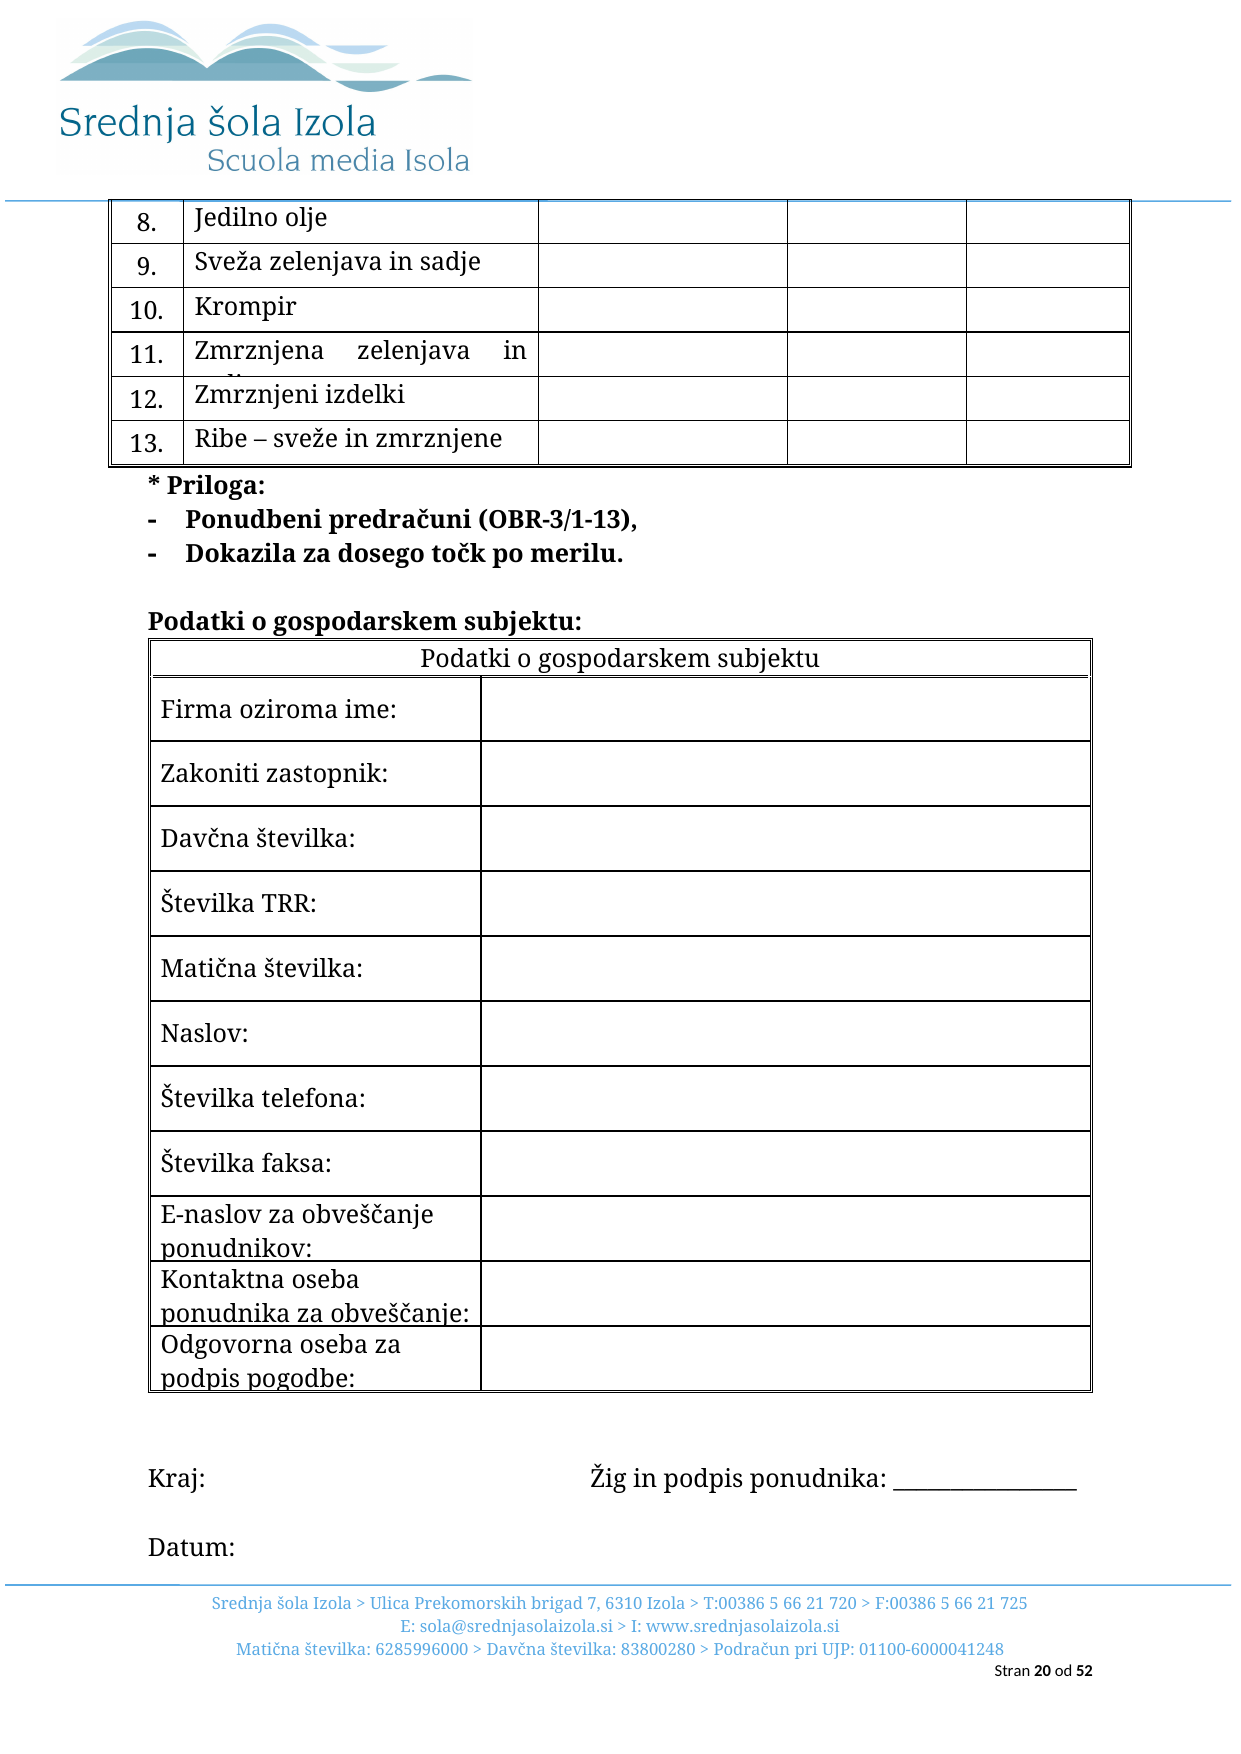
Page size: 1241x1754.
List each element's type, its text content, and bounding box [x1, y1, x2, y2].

table_cell 8. [112, 200, 183, 243]
text Podatki o gospodarskem subjektu: [148, 604, 1093, 638]
table_cell [482, 675, 1091, 740]
table_cell [788, 421, 966, 464]
table_cell 9. [112, 244, 183, 287]
table_cell Kontaktna oseba ponudnika za obveščanje: [151, 1262, 480, 1325]
table_header Podatki o gospodarskem subjektu [151, 641, 1090, 675]
table_cell [482, 807, 1090, 870]
table_cell [482, 1262, 1090, 1325]
table_cell 12. [112, 377, 183, 420]
table_cell Davčna številka: [151, 807, 480, 870]
table_cell Jedilno olje [184, 200, 538, 243]
table_cell [482, 937, 1090, 1000]
table_cell [967, 333, 1129, 376]
table_cell 10. [112, 288, 183, 331]
table_cell [967, 244, 1129, 287]
table_cell [482, 1327, 1090, 1390]
table_cell Sveža zelenjava in sadje [184, 244, 538, 287]
table_cell [788, 288, 966, 331]
table_cell [788, 377, 966, 420]
table_cell Krompir [184, 288, 538, 331]
table_cell [788, 333, 966, 376]
table_cell [482, 1002, 1090, 1065]
table_cell [539, 244, 787, 287]
table_cell [482, 1067, 1090, 1130]
table_cell Firma oziroma ime: [149, 675, 480, 740]
table_cell [967, 200, 1129, 243]
table_cell [967, 377, 1129, 420]
table_cell Naslov: [151, 1002, 480, 1065]
table_cell Številka faksa: [151, 1132, 480, 1195]
table_cell [482, 742, 1090, 805]
text Kraj: Žig in podpis ponudnika: ________________ [148, 1461, 1093, 1495]
table_cell [788, 200, 966, 243]
table_cell Zmrznjeni izdelki [184, 377, 538, 420]
list Ponudbeni predračuni (OBR-3/1-13), [148, 501, 1093, 536]
table_cell [539, 421, 787, 464]
table_cell [967, 421, 1129, 464]
table_cell Matična številka: [151, 937, 480, 1000]
table_cell [482, 1132, 1090, 1195]
picture [56, 18, 473, 175]
table_cell Odgovorna oseba za podpis pogodbe: [151, 1327, 480, 1390]
table_cell [539, 377, 787, 420]
text * Priloga: [148, 468, 1093, 501]
table_cell E-naslov za obveščanje ponudnikov: [151, 1197, 480, 1260]
table_cell [539, 288, 787, 331]
text Datum: [148, 1529, 1093, 1563]
table_cell 13. [112, 421, 183, 464]
table_cell Zakoniti zastopnik: [151, 742, 480, 805]
table_cell [482, 1197, 1090, 1260]
table_cell [482, 872, 1090, 935]
table_cell Zmrznjena zelenjava in sadje [184, 333, 538, 376]
table_cell [967, 288, 1129, 331]
table_cell [539, 200, 787, 243]
table_cell Številka telefona: [151, 1067, 480, 1130]
table_cell [539, 333, 787, 376]
table_cell 11. [112, 333, 183, 376]
table_cell Ribe – sveže in zmrznjene [184, 421, 538, 464]
table_cell [788, 244, 966, 287]
list Dokazila za dosego točk po merilu. [148, 536, 1093, 569]
table_cell Številka TRR: [151, 872, 480, 935]
